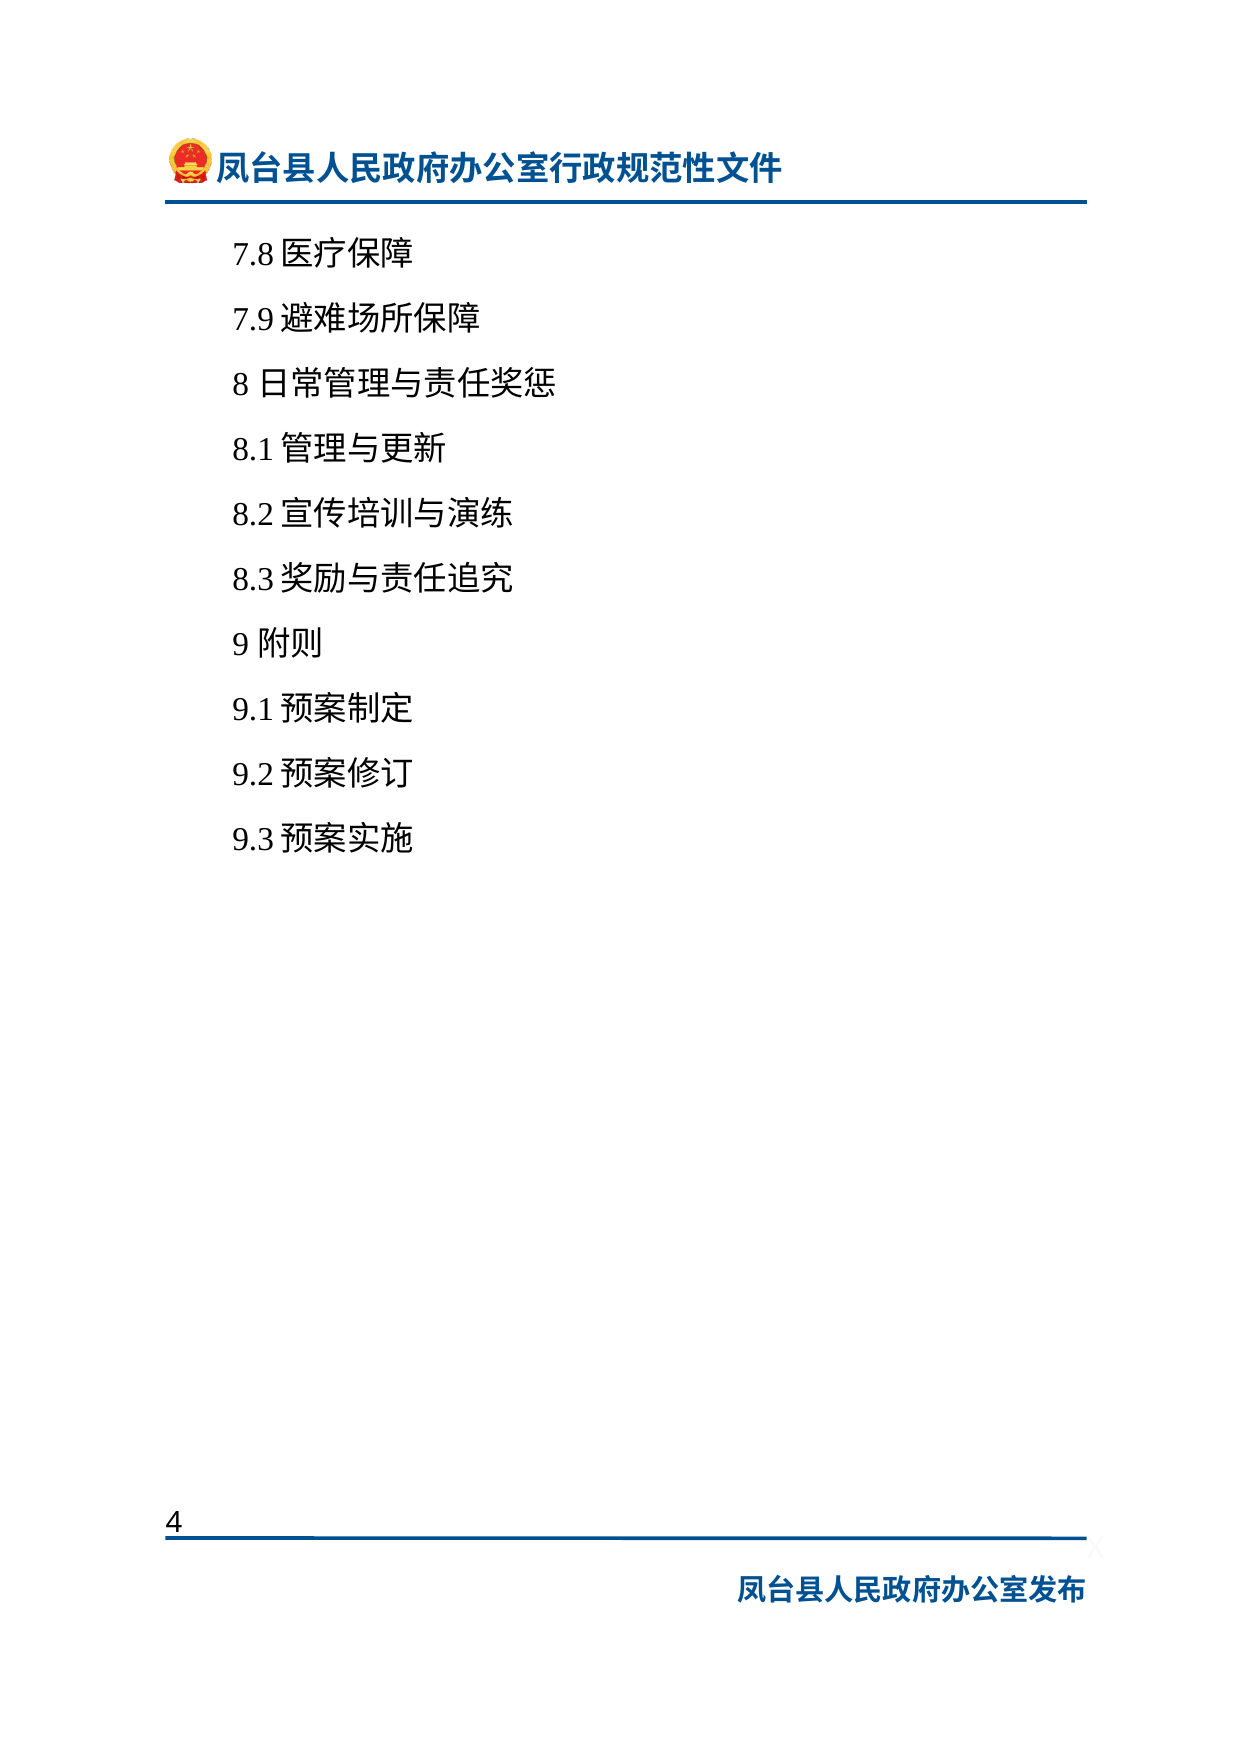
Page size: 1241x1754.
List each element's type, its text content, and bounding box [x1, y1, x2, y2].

text 9.3预案实施 [165, 804, 1087, 869]
text 8.3奖励与责任追究 [165, 544, 1087, 609]
text 9 附则 [165, 609, 1087, 674]
text 9.1预案制定 [165, 674, 1087, 739]
text 8 日常管理与责任奖惩 [165, 349, 1087, 414]
text 9.2预案修订 [165, 739, 1087, 804]
text 8.2宣传培训与演练 [165, 479, 1087, 544]
text 7.8医疗保障 [165, 219, 1087, 284]
picture [165, 136, 216, 187]
text 8.1管理与更新 [165, 414, 1087, 479]
text 7.9避难场所保障 [165, 284, 1087, 349]
